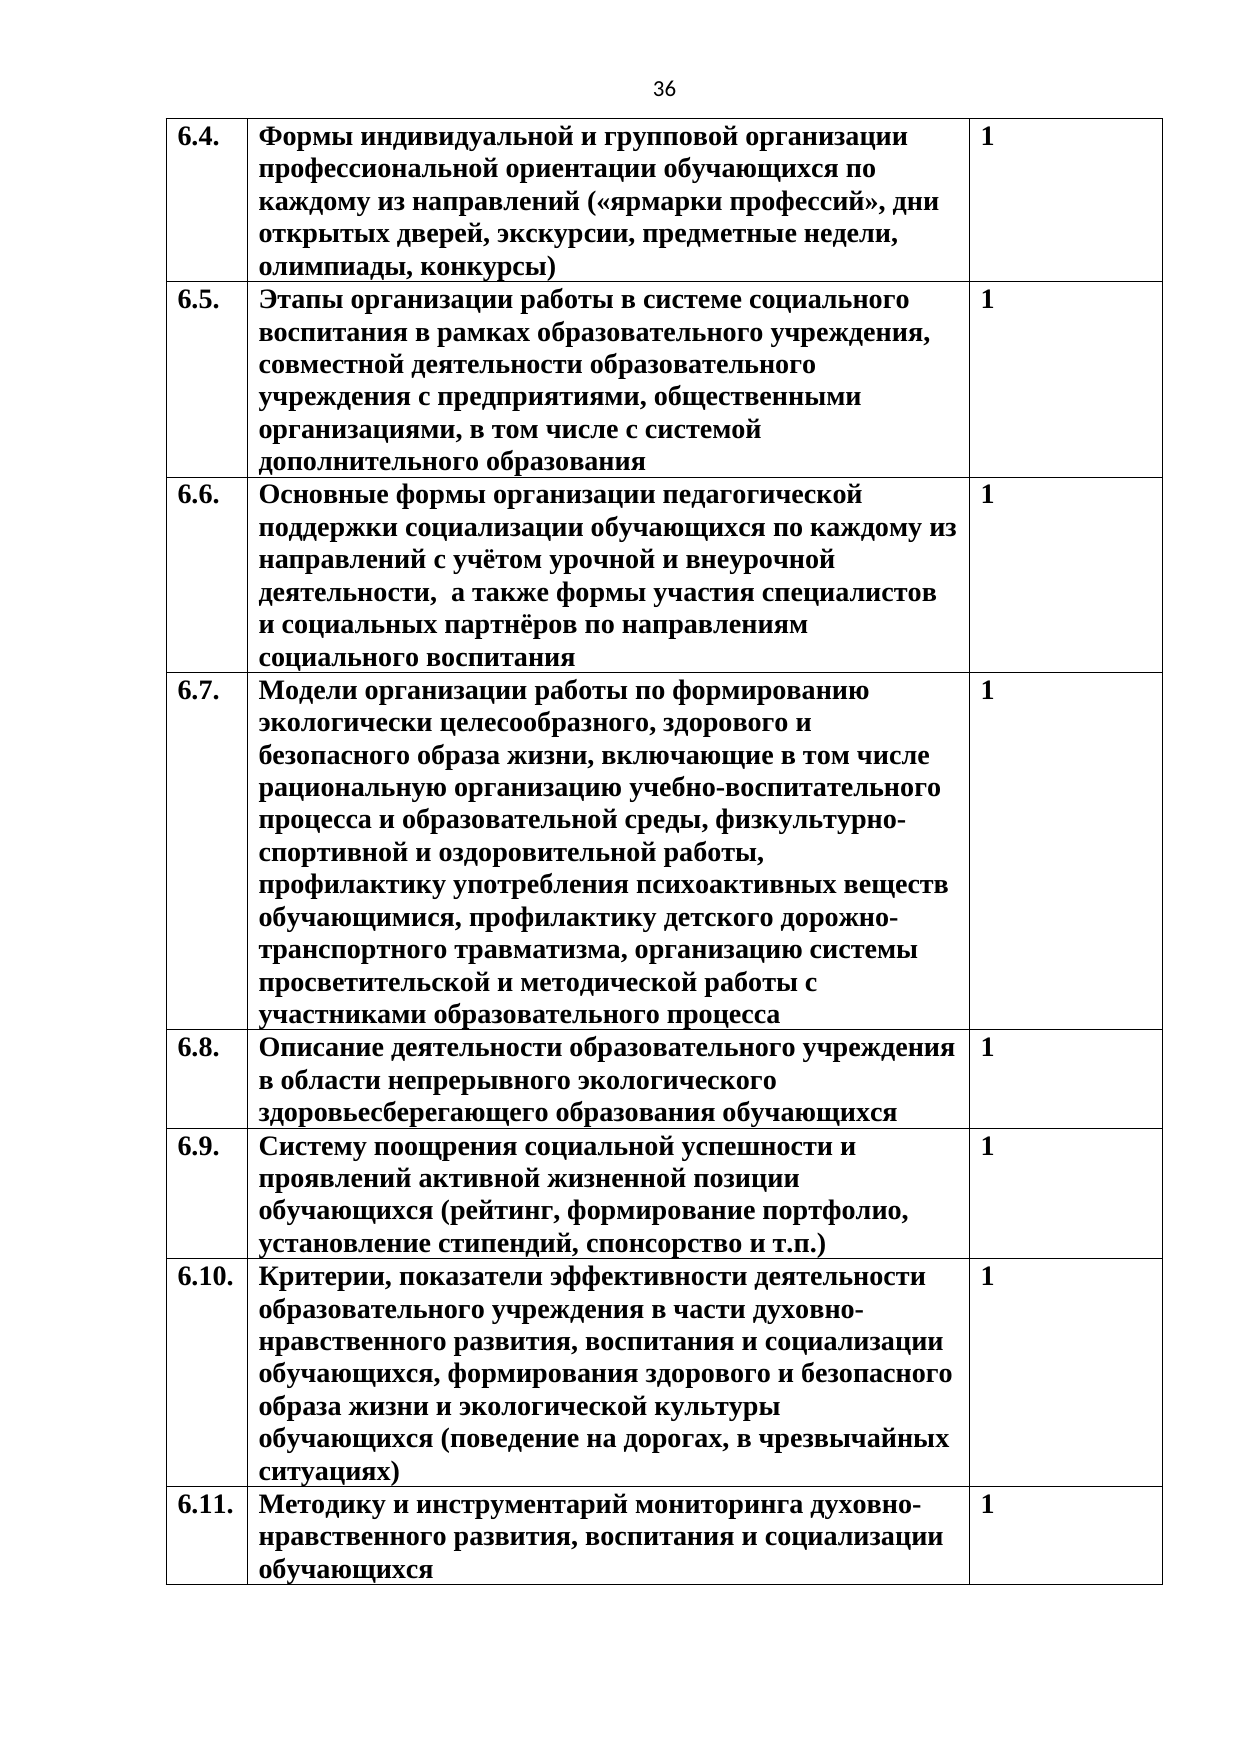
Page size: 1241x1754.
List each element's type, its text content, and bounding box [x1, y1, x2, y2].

table_cell 1 [970, 119, 1162, 281]
table_cell 6.5. [167, 282, 247, 477]
table_cell Методику и инструментарий мониторинга духовно-нравственного развития, воспитания и социализации обучающихся [248, 1487, 969, 1584]
table_cell Основные формы организации педагогической поддержки социализации обучающихся по каждому из направлений с учётом урочной и внеурочной деятельности, а также формы участия специалистов и социальных партнёров по направлениям социального воспитания [248, 478, 969, 672]
table_cell Модели организации работы по формированию экологически целесообразного, здорового и безопасного образа жизни, включающие в том числе рациональную организацию учебно-воспитательного процесса и образовательной среды, физкультурно-спортивной и оздоровительной работы, профилактику употребления психоактивных веществ обучающимися, профилактику детского дорожно-транспортного травматизма, организацию системы просветительской и методической работы с участниками образовательного процесса [248, 673, 969, 1029]
table_cell 6.9. [167, 1129, 247, 1258]
table_cell 6.10. [167, 1259, 247, 1486]
table_cell 6.7. [167, 673, 247, 1029]
table_cell 6.4. [167, 119, 247, 281]
table_cell 1 [970, 1259, 1162, 1486]
table_cell Описание деятельности образовательного учреждения в области непрерывного экологического здоровьесберегающего образования обучающихся [248, 1030, 969, 1128]
table_cell Формы индивидуальной и групповой организации профессиональной ориентации обучающихся по каждому из направлений («ярмарки профессий», дни открытых дверей, экскурсии, предметные недели, олимпиады, конкурсы) [248, 119, 969, 281]
table_cell 6.8. [167, 1030, 247, 1128]
table_cell Систему поощрения социальной успешности и проявлений активной жизненной позиции обучающихся (рейтинг, формирование портфолио, установление стипендий, спонсорство и т.п.) [248, 1129, 969, 1258]
table_cell 1 [970, 282, 1162, 477]
table_cell 1 [970, 1030, 1162, 1128]
table_cell 1 [970, 478, 1162, 672]
table_cell 6.11. [167, 1487, 247, 1584]
table_cell 1 [970, 673, 1162, 1029]
table_cell Этапы организации работы в системе социального воспитания в рамках образовательного учреждения, совместной деятельности образовательного учреждения с предприятиями, общественными организациями, в том числе с системой дополнительного образования [248, 282, 969, 477]
table_cell 1 [970, 1487, 1162, 1584]
table_cell 6.6. [167, 478, 247, 672]
table_cell 1 [970, 1129, 1162, 1258]
table_cell Критерии, показатели эффективности деятельности образовательного учреждения в части духовно-нравственного развития, воспитания и социализации обучающихся, формирования здорового и безопасного образа жизни и экологической культуры обучающихся (поведение на дорогах, в чрезвычайных ситуациях) [248, 1259, 969, 1486]
